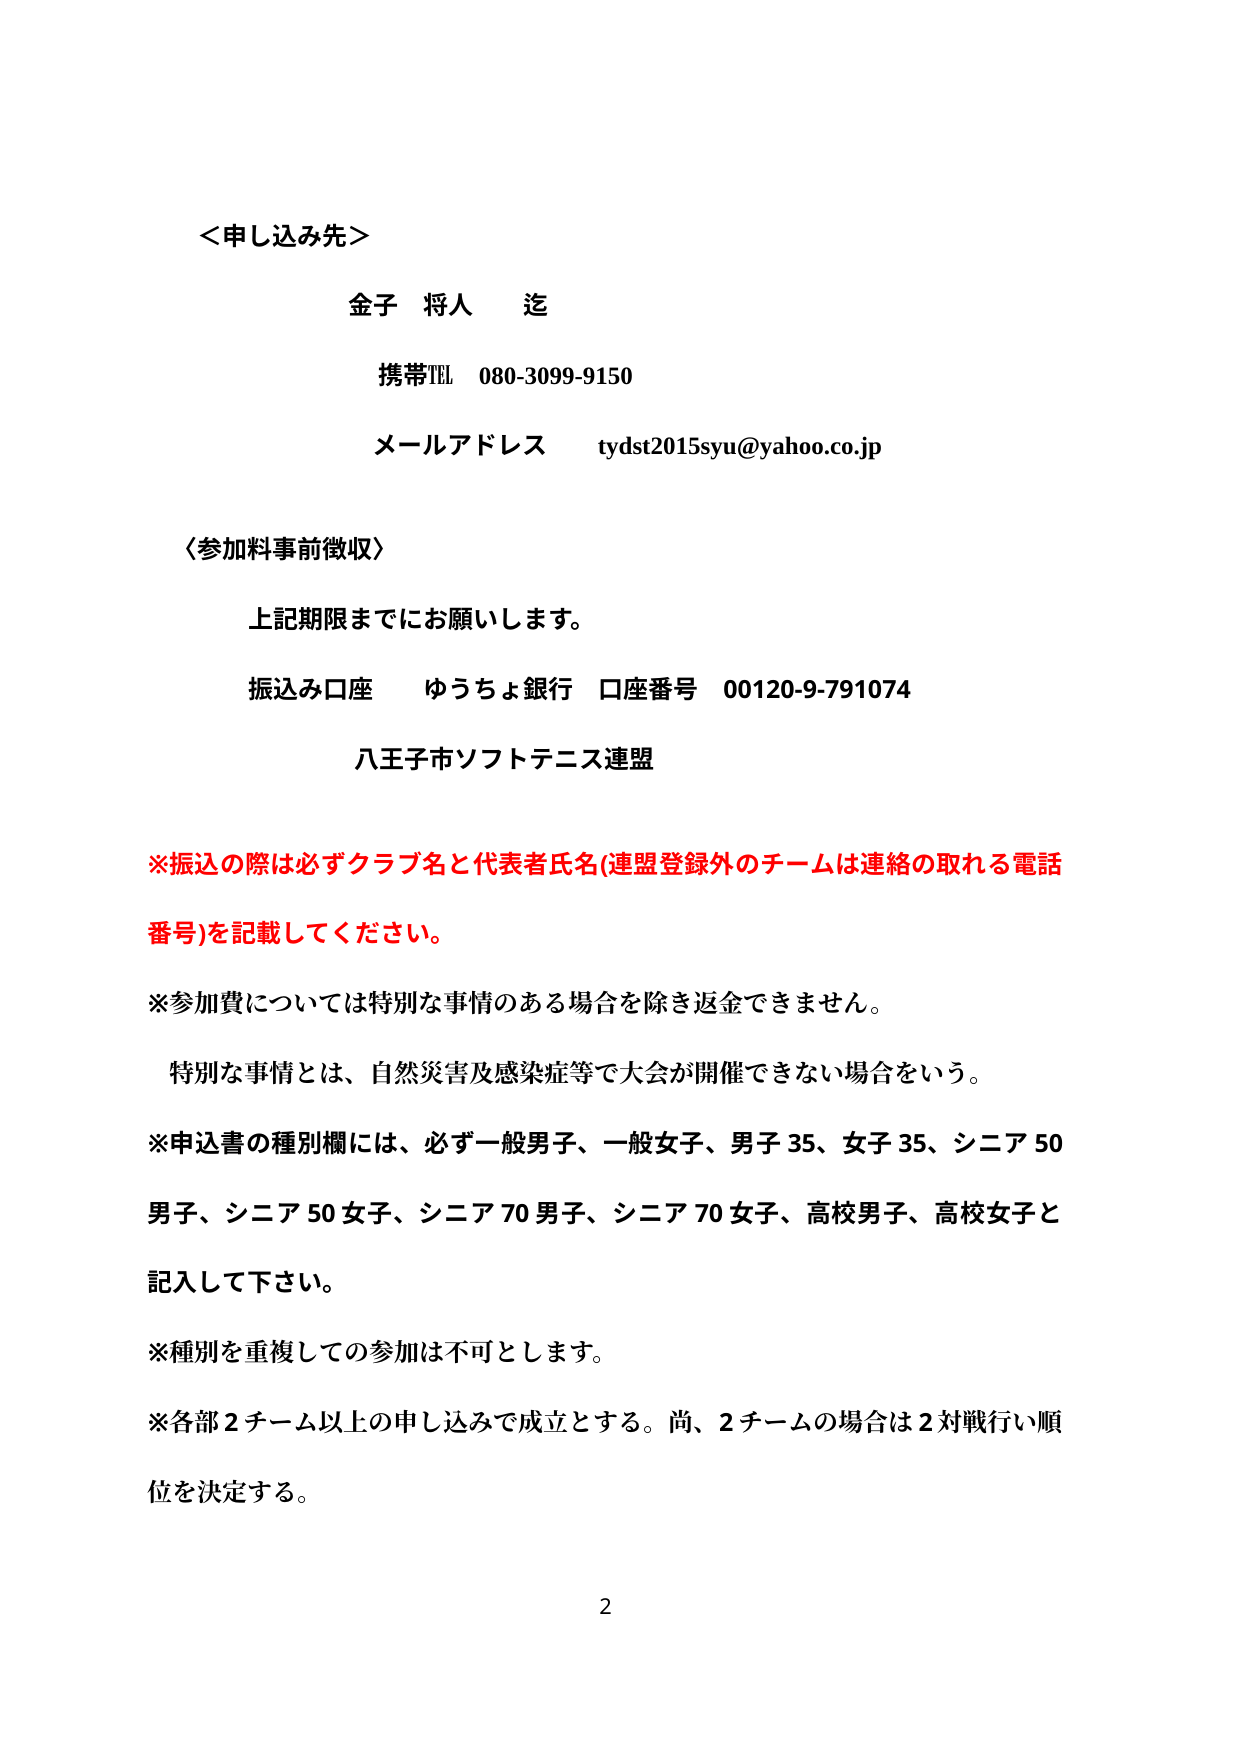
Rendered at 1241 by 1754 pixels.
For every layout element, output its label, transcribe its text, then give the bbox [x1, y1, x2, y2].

text ※振込の際は必ずクラブ名と代表者氏名(連盟登録外のチームは連絡の取れる電話番号)を記載してください。 [148, 827, 1063, 967]
text ※申込書の種別欄には、必ず一般男子、一般女子、男子35、女子35、シニア50男子、シニア50女子、シニア70男子、シニア70女子、高校男子、高校女子と記入して下さい。 [148, 1106, 1063, 1316]
text 八王子市ソフトテニス連盟 [148, 723, 1063, 792]
text ※各部2チーム以上の申し込みで成立とする。尚、2チームの場合は2対戦行い順位を決定する。 [148, 1386, 1063, 1525]
text 振込み口座 ゆうちょ銀行 口座番号 00120-9-791074 [148, 653, 1063, 723]
text 金子 将人 迄 [148, 269, 1063, 339]
text ＜申し込み先＞ [148, 199, 1063, 269]
text 携帯℡ 080-3099-9150 [148, 339, 1063, 408]
text ※参加費については特別な事情のある場合を除き返金できません。 [148, 967, 1063, 1037]
text ※種別を重複しての参加は不可とします。 [148, 1316, 1063, 1386]
text 特別な事情とは、自然災害及感染症等で大会が開催できない場合をいう。 [169, 1037, 1063, 1106]
text 上記期限までにお願いします。 [148, 583, 1063, 653]
text メールアドレス tydst2015syu@yahoo.co.jp [148, 408, 1063, 478]
text 〈参加料事前徴収〉 [148, 513, 1063, 583]
